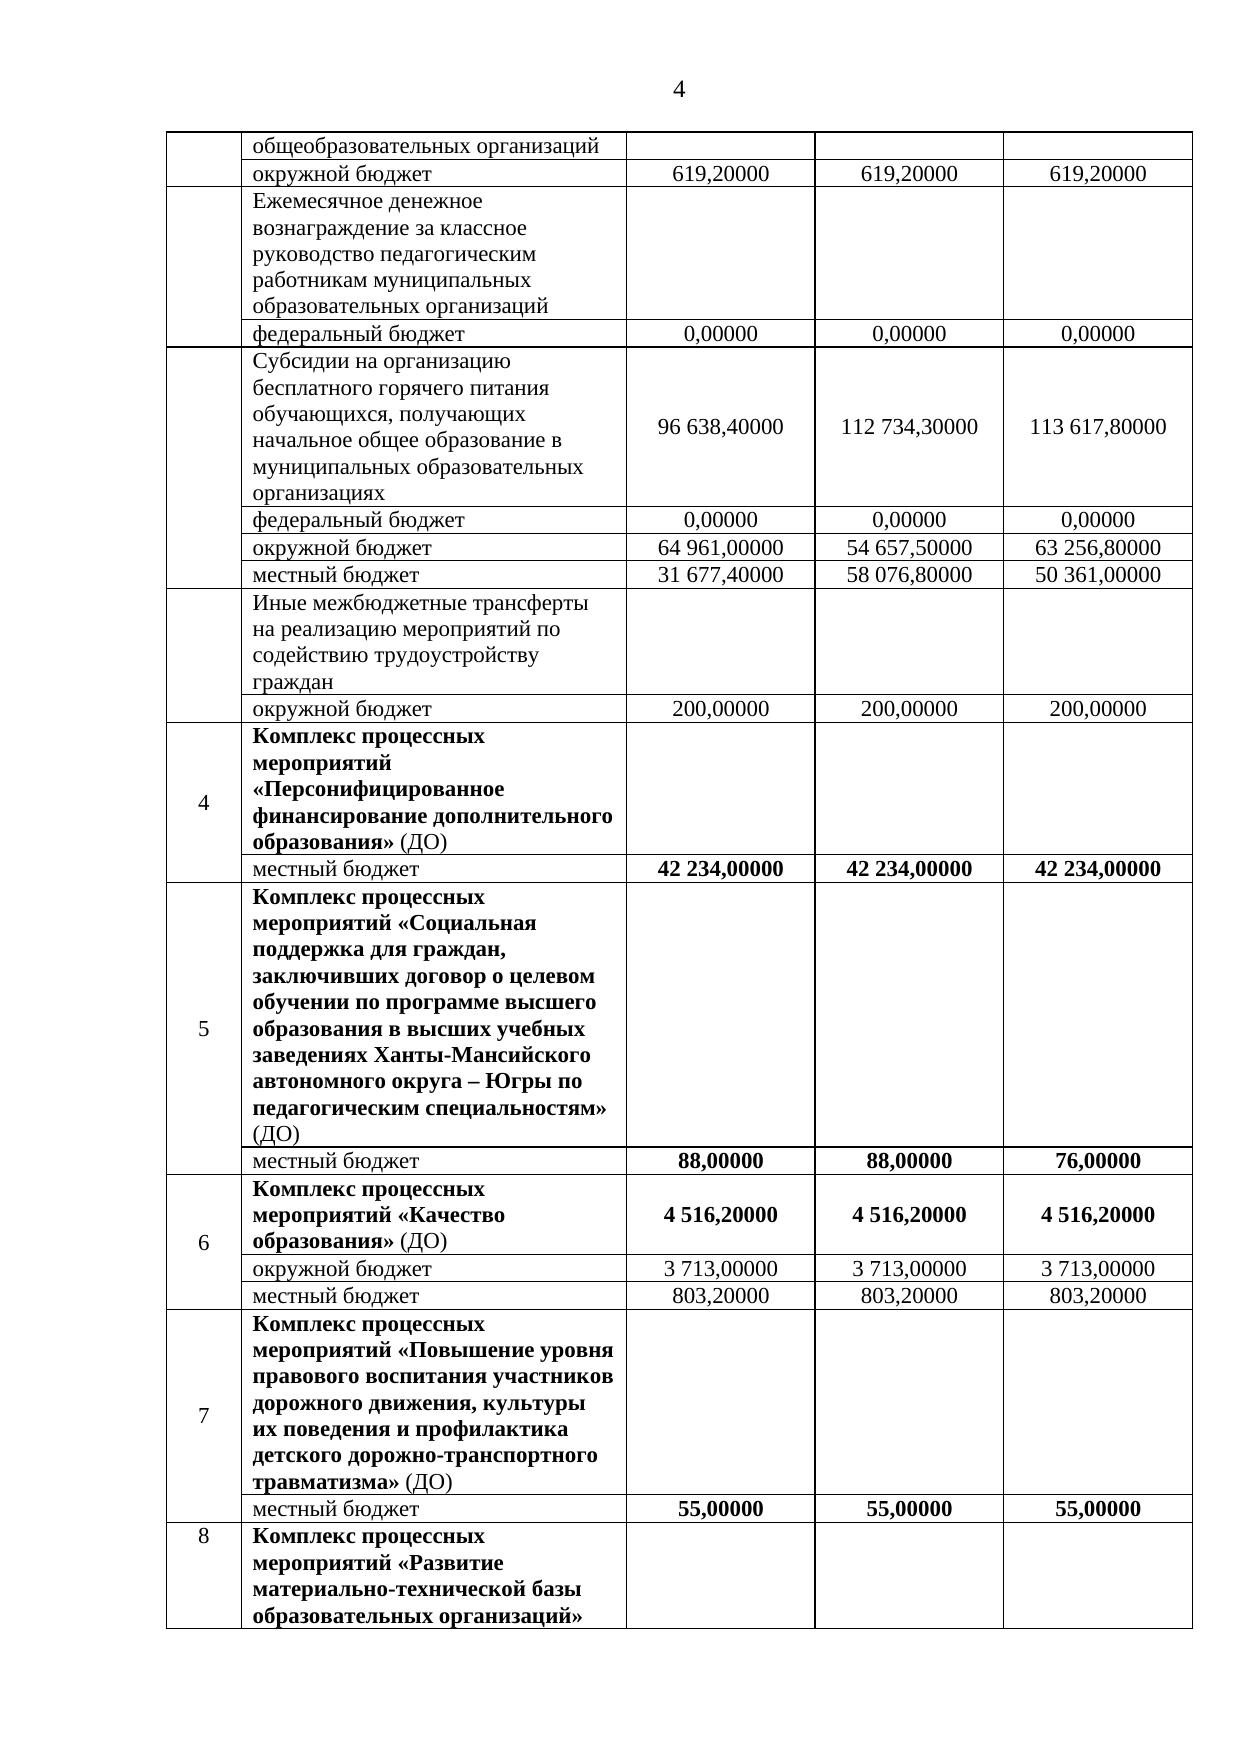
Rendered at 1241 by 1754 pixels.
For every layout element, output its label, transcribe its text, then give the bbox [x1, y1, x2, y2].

table_cell окружной бюджет [242, 534, 626, 560]
table_cell 7 [167, 1310, 241, 1522]
table_cell Субсидии на организацию бесплатного горячего питания обучающихся, получающих начальное общее образование в муниципальных образовательных организациях [242, 348, 626, 506]
table_cell 64 961,00000 [627, 534, 814, 560]
table_cell 63 256,80000 [1004, 534, 1192, 560]
table_cell 3 713,00000 [1004, 1255, 1192, 1281]
table_cell 42 234,00000 [816, 855, 1003, 882]
table_cell 55,00000 [1004, 1495, 1192, 1522]
table_cell 4 516,20000 [816, 1175, 1003, 1254]
table_cell 4 [167, 723, 241, 882]
table_cell 0,00000 [627, 320, 814, 346]
table_cell местный бюджет [242, 855, 626, 882]
table_cell 619,20000 [627, 160, 814, 186]
table_cell окружной бюджет [242, 695, 626, 722]
table_cell 200,00000 [1004, 695, 1192, 722]
table_cell [816, 589, 1003, 694]
table_cell местный бюджет [242, 1148, 626, 1174]
table_cell федеральный бюджет [242, 320, 626, 346]
table_cell [627, 883, 814, 1146]
table_cell [816, 723, 1003, 854]
table_cell 200,00000 [816, 695, 1003, 722]
table_cell 31 677,40000 [627, 561, 814, 588]
table_cell [627, 723, 814, 854]
table_cell 76,00000 [1004, 1148, 1192, 1174]
table_cell 58 076,80000 [816, 561, 1003, 588]
table_cell 0,00000 [1004, 507, 1192, 533]
table_cell 5 [167, 883, 241, 1174]
table_cell 4 516,20000 [1004, 1175, 1192, 1254]
table_cell Комплекс процессных мероприятий «Персонифицированное финансирование дополнительного образования» (ДО) [242, 723, 626, 854]
table_cell [1004, 187, 1192, 319]
table_cell [1004, 589, 1192, 694]
table_cell [1004, 883, 1192, 1146]
table_cell 113 617,80000 [1004, 348, 1192, 506]
table_cell [627, 133, 814, 159]
table_cell 3 713,00000 [816, 1255, 1003, 1281]
table_cell [627, 1310, 814, 1494]
table_cell 55,00000 [816, 1495, 1003, 1522]
table_cell 619,20000 [816, 160, 1003, 186]
table_cell [167, 187, 241, 346]
table_cell [627, 1523, 814, 1628]
table_cell [627, 589, 814, 694]
table_cell 3 713,00000 [627, 1255, 814, 1281]
table_cell Комплекс процессных мероприятий «Качество образования» (ДО) [242, 1175, 626, 1254]
table_cell 200,00000 [627, 695, 814, 722]
table_cell 0,00000 [627, 507, 814, 533]
table_cell [1004, 1523, 1192, 1628]
table_cell [1004, 1310, 1192, 1494]
table_cell 112 734,30000 [816, 348, 1003, 506]
table_cell 50 361,00000 [1004, 561, 1192, 588]
table_cell 803,20000 [816, 1282, 1003, 1309]
table_cell 42 234,00000 [1004, 855, 1192, 882]
table_cell [816, 883, 1003, 1146]
table_cell [1004, 723, 1192, 854]
table_cell [627, 187, 814, 319]
table_cell федеральный бюджет [242, 507, 626, 533]
table_cell окружной бюджет [242, 1255, 626, 1281]
table_cell Комплекс процессных мероприятий «Повышение уровня правового воспитания участников дорожного движения, культуры их поведения и профилактика детского дорожно-транспортного травматизма» (ДО) [242, 1310, 626, 1494]
table_cell местный бюджет [242, 1495, 626, 1522]
table_cell [816, 187, 1003, 319]
table_cell Комплекс процессных мероприятий «Социальная поддержка для граждан, заключивших договор о целевом обучении по программе высшего образования в высших учебных заведениях Ханты-Мансийского автономного округа – Югры по педагогическим специальностям» (ДО) [242, 883, 626, 1146]
table_cell 88,00000 [816, 1148, 1003, 1174]
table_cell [242, 133, 626, 159]
table_cell 803,20000 [1004, 1282, 1192, 1309]
table_cell [167, 133, 241, 186]
table_cell окружной бюджет [242, 160, 626, 186]
table_cell 55,00000 [627, 1495, 814, 1522]
table_cell 0,00000 [1004, 320, 1192, 346]
table_cell 619,20000 [1004, 160, 1192, 186]
table_cell [167, 589, 241, 722]
table_cell 803,20000 [627, 1282, 814, 1309]
table_cell [167, 348, 241, 588]
table_cell 4 516,20000 [627, 1175, 814, 1254]
table_cell Ежемесячное денежное вознаграждение за классное руководство педагогическим работникам муниципальных образовательных организаций [242, 187, 626, 319]
table_cell [816, 133, 1003, 159]
table_cell 8 [167, 1523, 241, 1628]
table_cell местный бюджет [242, 561, 626, 588]
table_cell 96 638,40000 [627, 348, 814, 506]
table_cell местный бюджет [242, 1282, 626, 1309]
table_cell [816, 1310, 1003, 1494]
table_cell 6 [167, 1175, 241, 1309]
table_cell [1004, 133, 1192, 159]
table_cell 88,00000 [627, 1148, 814, 1174]
table_cell Иные межбюджетные трансферты на реализацию мероприятий по содействию трудоустройству граждан [242, 589, 626, 694]
table_cell 0,00000 [816, 320, 1003, 346]
table_cell 54 657,50000 [816, 534, 1003, 560]
table_cell 42 234,00000 [627, 855, 814, 882]
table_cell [242, 1523, 626, 1628]
table_cell 0,00000 [816, 507, 1003, 533]
table_cell [816, 1523, 1003, 1628]
